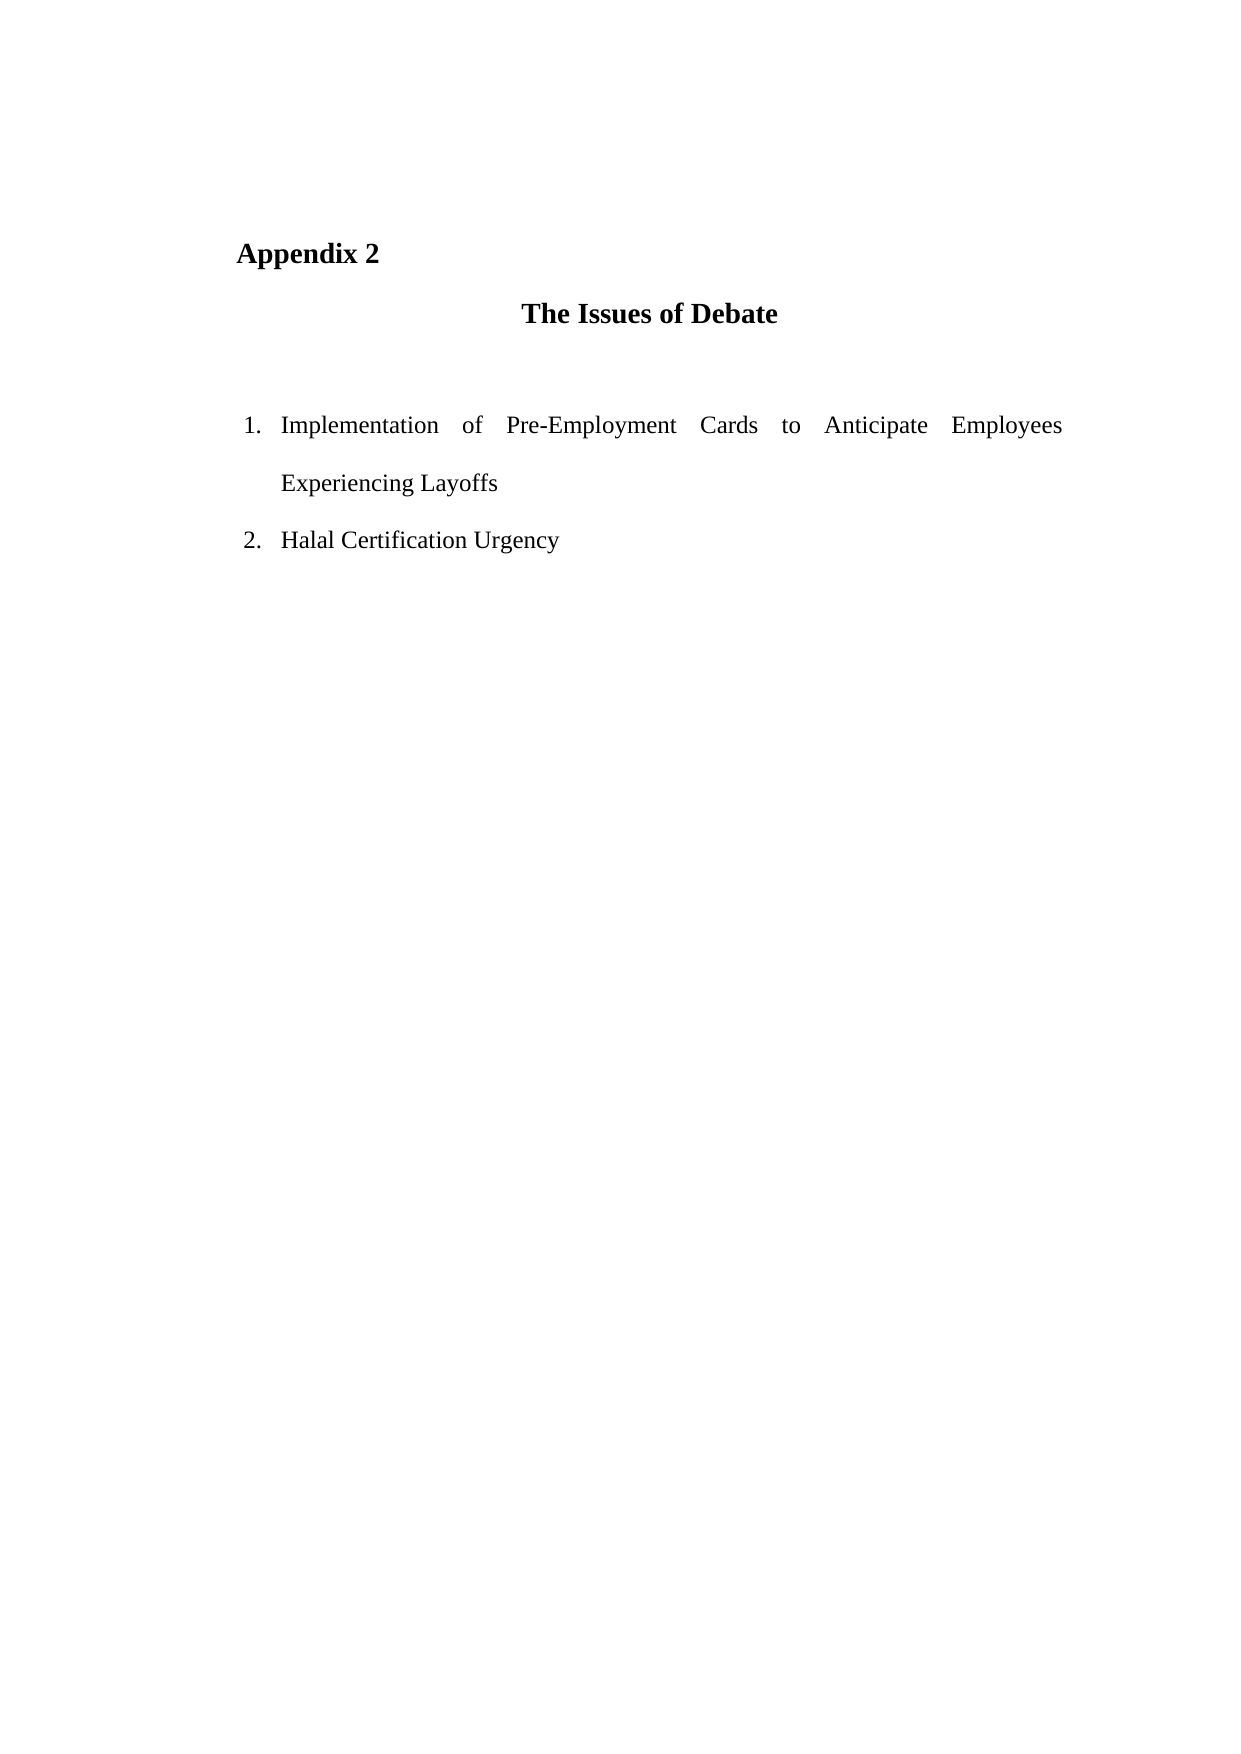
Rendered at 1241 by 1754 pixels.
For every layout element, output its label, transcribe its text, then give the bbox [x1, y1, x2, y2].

list Halal Certification Urgency [243, 525, 1063, 554]
subtitle The Issues of Debate [236, 296, 1063, 329]
list Implementation of Pre-Employment Cards to Anticipate Employees Experiencing Layoffs [243, 410, 1063, 496]
text Appendix 2 [236, 236, 1063, 270]
